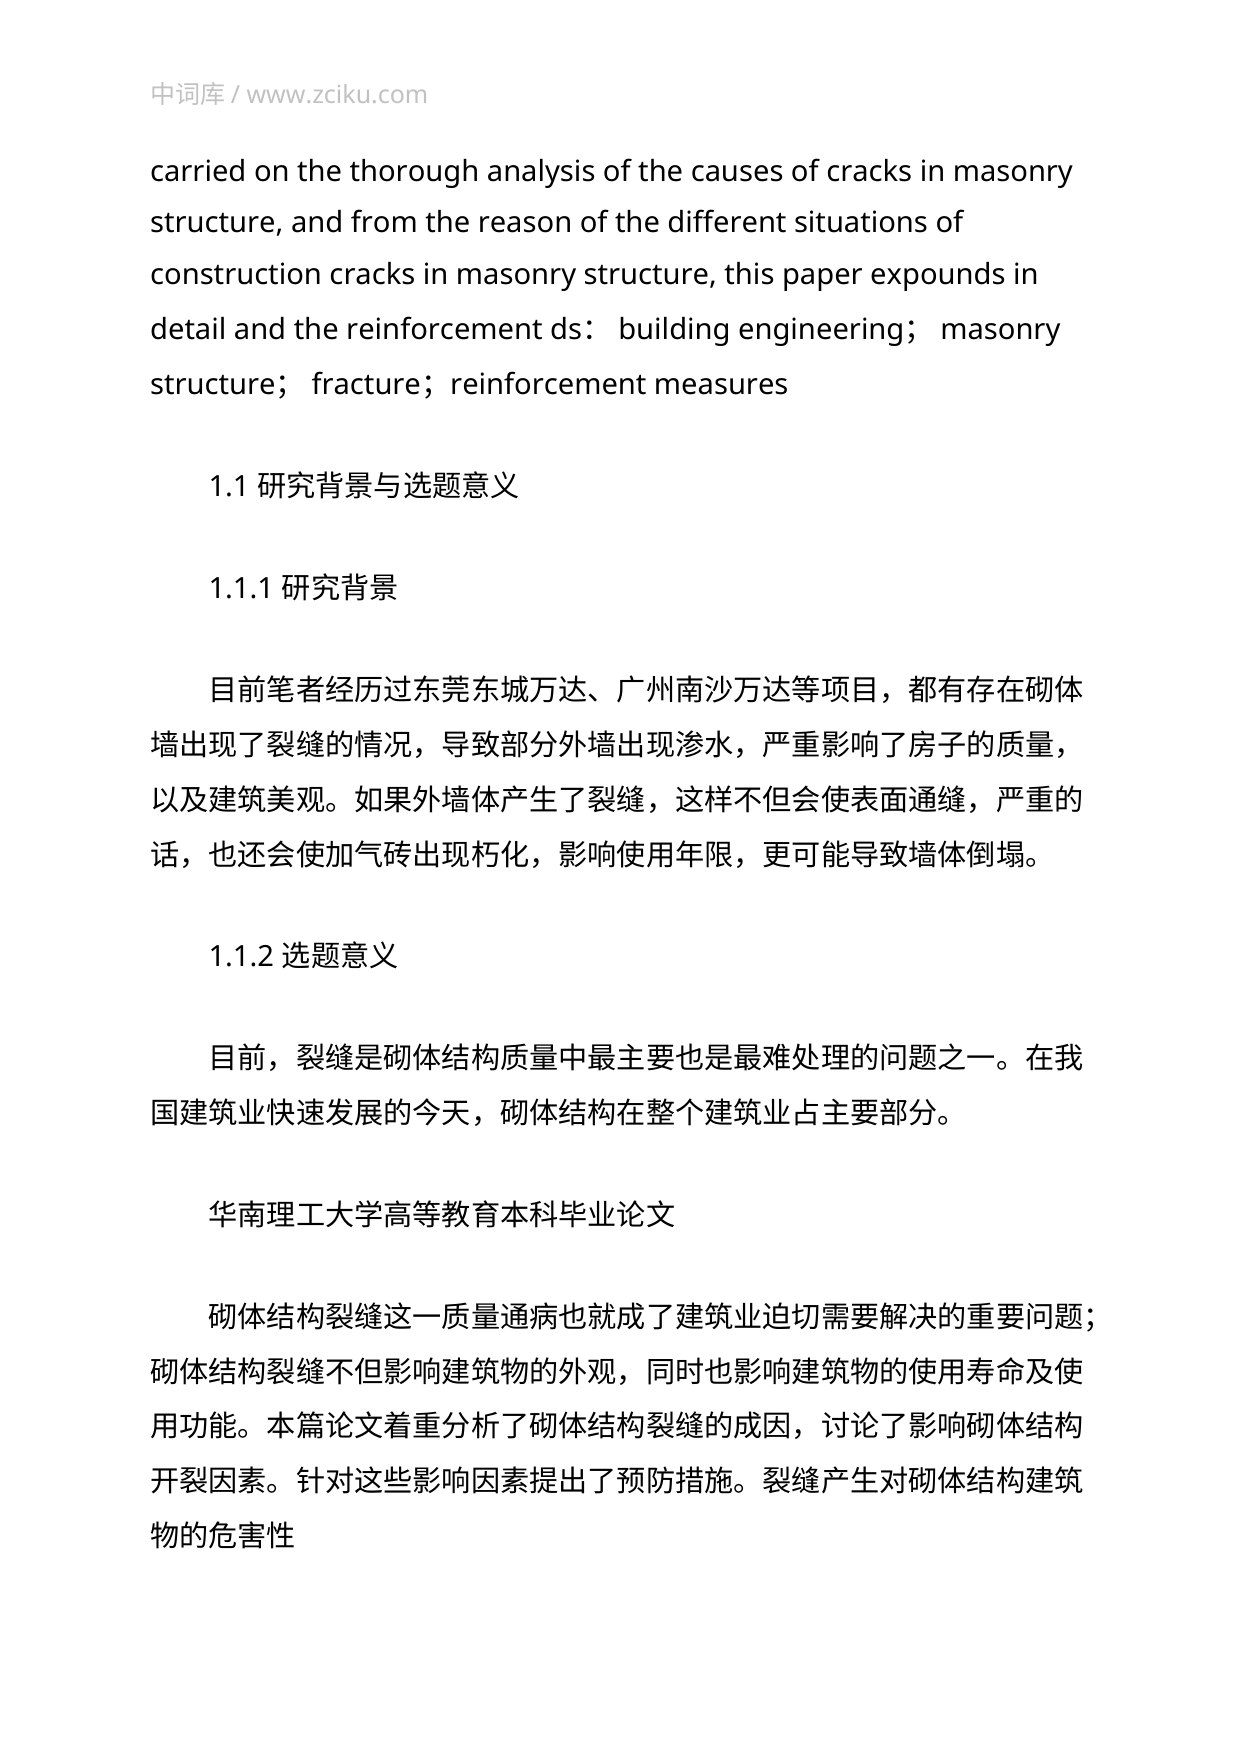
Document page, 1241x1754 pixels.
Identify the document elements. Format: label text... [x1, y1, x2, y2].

text 1.1.2 选题意义 [150, 933, 1090, 975]
text 华南理工大学高等教育本科毕业论文 [150, 1191, 1090, 1234]
text 1.1 研究背景与选题意义 [150, 462, 1090, 505]
text 砌体结构裂缝这一质量通病也就成了建筑业迫切需要解决的重要问题；砌体结构裂缝不但影响建筑物的外观，同时也影响建筑物的使用寿命及使用功能。本篇论文着重分析了砌体结构裂缝的成因，讨论了影响砌体结构开裂因素。针对这些影响因素提出了预防措施。裂缝产生对砌体结构建筑物的危害性 [150, 1293, 1090, 1555]
text 目前笔者经历过东莞东城万达、广州南沙万达等项目，都有存在砌体墙出现了裂缝的情况，导致部分外墙出现渗水，严重影响了房子的质量，以及建筑美观。如果外墙体产生了裂缝，这样不但会使表面通缝，严重的话，也还会使加气砖出现朽化，影响使用年限，更可能导致墙体倒塌。 [150, 666, 1090, 873]
text 1.1.1 研究背景 [150, 564, 1090, 607]
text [150, 150, 1090, 403]
text 目前，裂缝是砌体结构质量中最主要也是最难处理的问题之一。在我国建筑业快速发展的今天，砌体结构在整个建筑业占主要部分。 [150, 1035, 1090, 1132]
